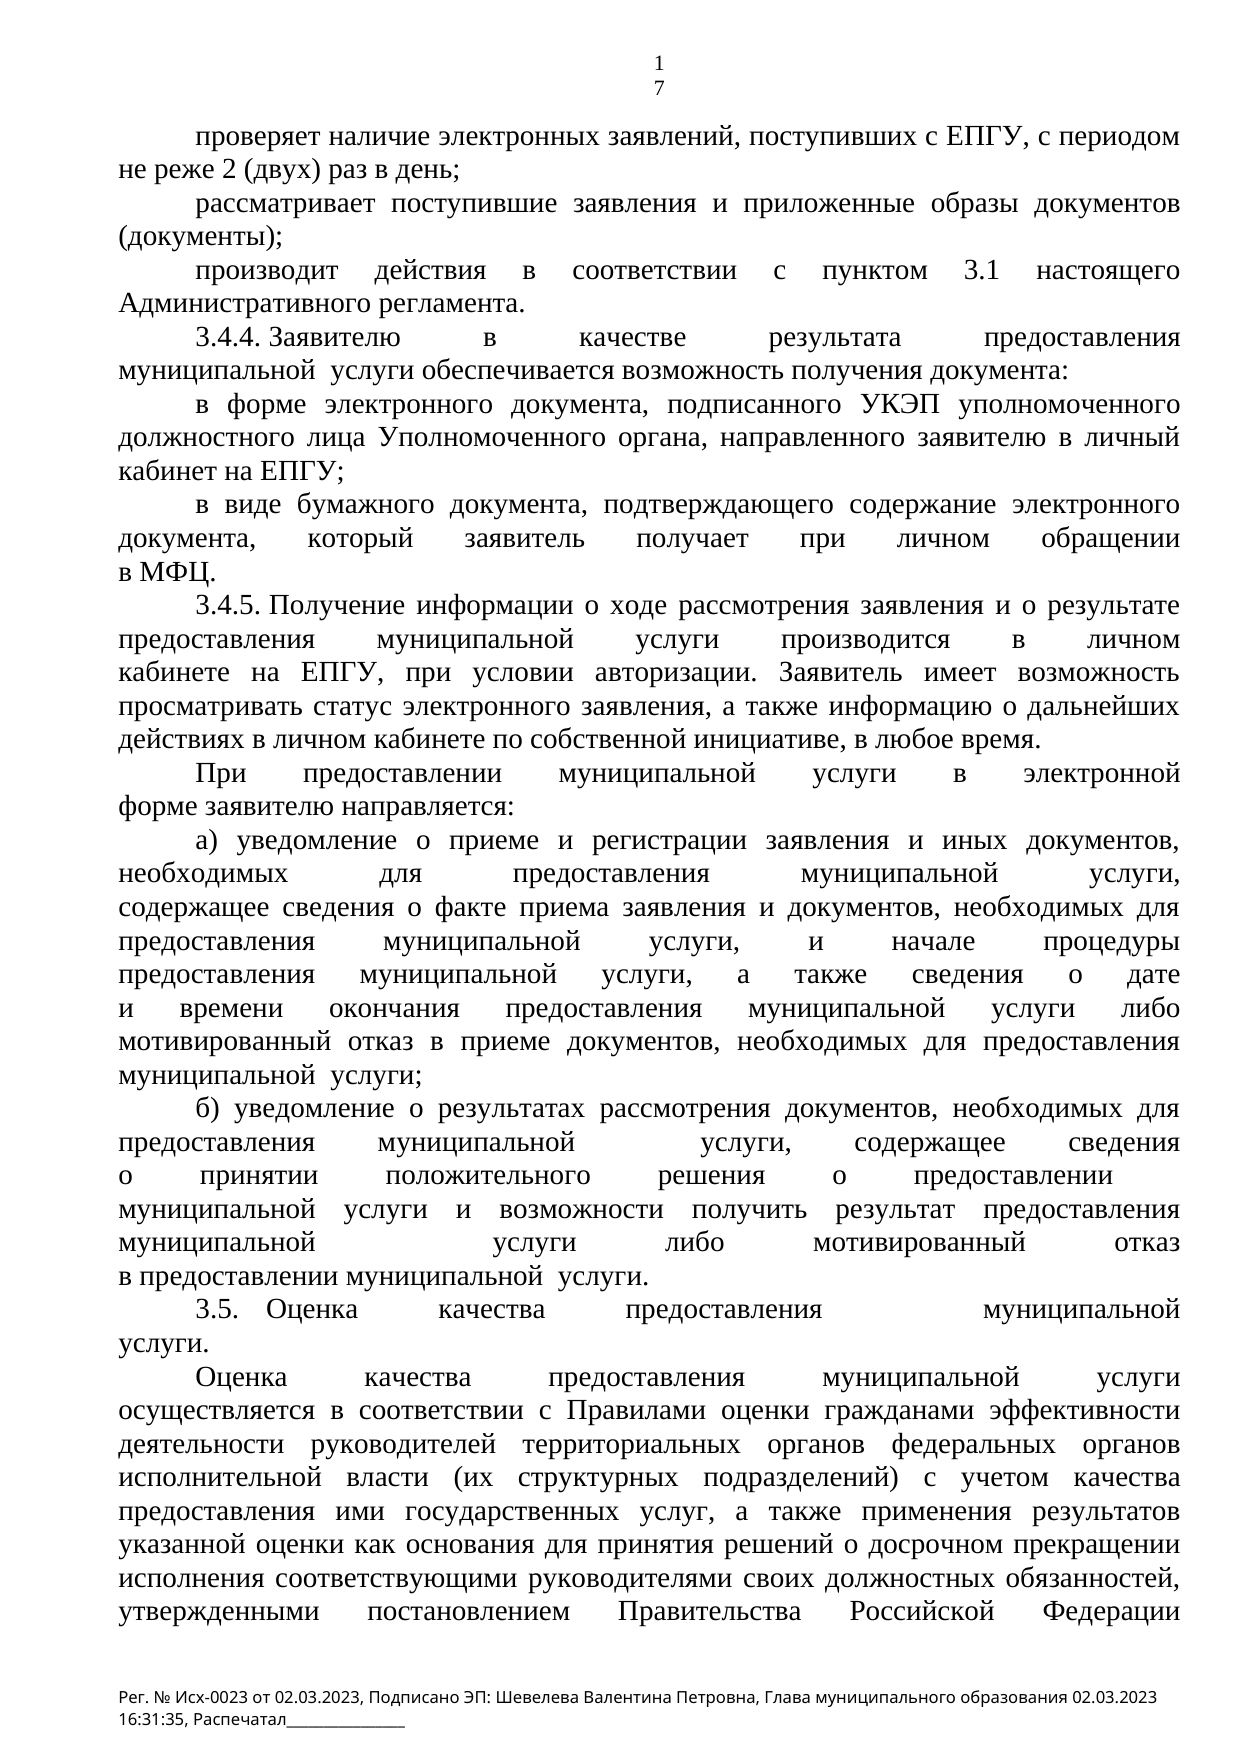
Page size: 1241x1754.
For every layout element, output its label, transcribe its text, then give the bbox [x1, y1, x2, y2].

list Заявителю в качестве результата предоставления муниципальной услуги обеспечивается возможность получения документа: [118, 319, 1181, 386]
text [118, 1359, 1181, 1627]
text проверяет наличие электронных заявлений, поступивших с ЕПГУ, с периодом не реже 2 (двух) раз в день; [118, 118, 1181, 185]
text производит действия в соответствии с пунктом 3.1 настоящего Административного регламента. [118, 252, 1181, 319]
text рассматривает поступившие заявления и приложенные образы документов (документы); [118, 185, 1181, 252]
text При предоставлении муниципальной услуги в электронной форме заявителю направляется: [118, 755, 1181, 822]
text в виде бумажного документа, подтверждающего содержание электронного документа, который заявитель получает при личном обращении в МФЦ. [118, 487, 1181, 588]
text б) уведомление о результатах рассмотрения документов, необходимых для предоставления муниципальной услуги, содержащее сведения о принятии положительного решения о предоставлении муниципальной услуги и возможности получить результат предоставления муниципальной услуги либо мотивированный отказ в предоставлении муниципальной услуги. [118, 1091, 1181, 1292]
text а) уведомление о приеме и регистрации заявления и иных документов, необходимых для предоставления муниципальной услуги, содержащее сведения о факте приема заявления и документов, необходимых для предоставления муниципальной услуги, и начале процедуры предоставления муниципальной услуги, а также сведения о дате и времени окончания предоставления муниципальной услуги либо мотивированный отказ в приеме документов, необходимых для предоставления муниципальной услуги; [118, 822, 1181, 1091]
list Получение информации о ходе рассмотрения заявления и о результате предоставления муниципальной услуги производится в личном кабинете на ЕПГУ, при условии авторизации. Заявитель имеет возможность просматривать статус электронного заявления, а также информацию о дальнейших действиях в личном кабинете по собственной инициативе, в любое время. [118, 588, 1181, 755]
text в форме электронного документа, подписанного УКЭП уполномоченного должностного лица Уполномоченного органа, направленного заявителю в личный кабинет на ЕПГУ; [118, 386, 1181, 487]
list Оценка качества предоставления муниципальной услуги. [118, 1292, 1181, 1359]
